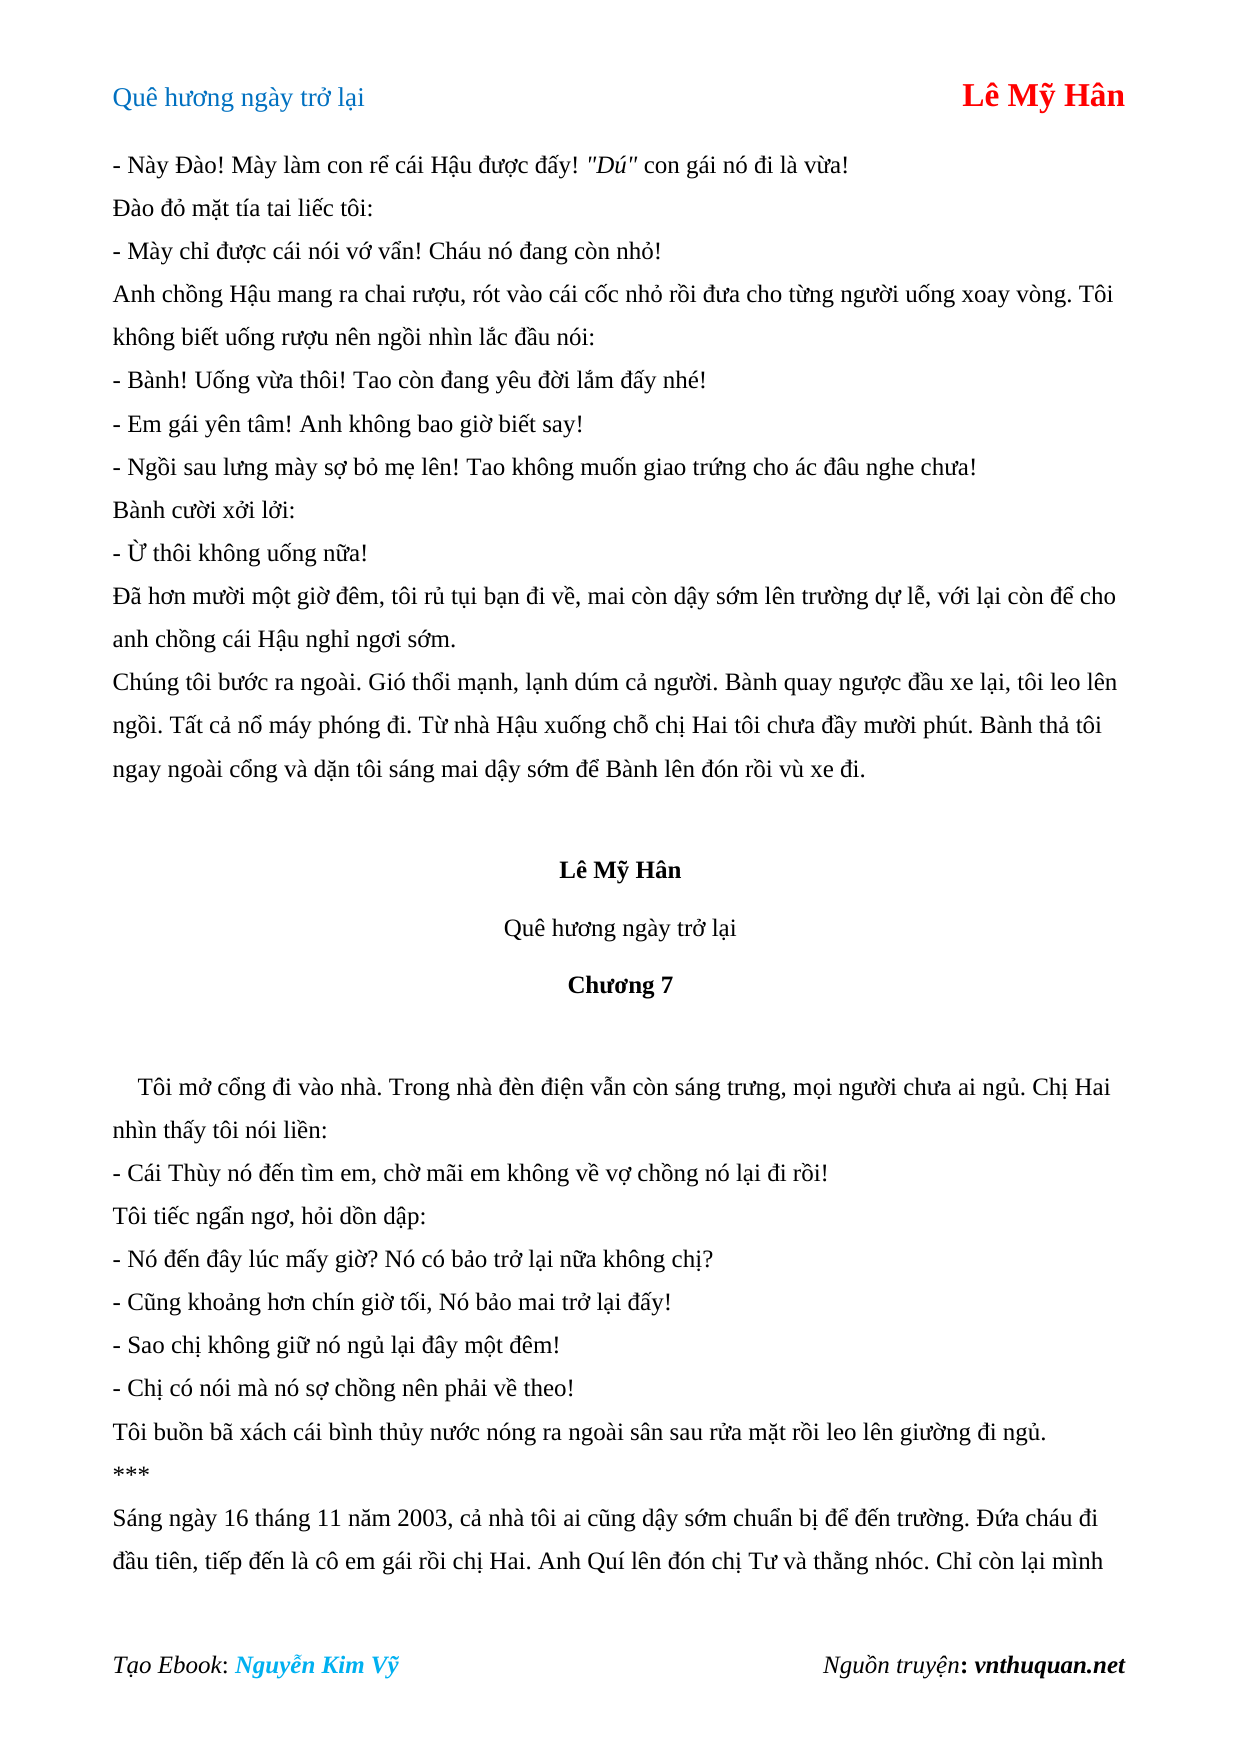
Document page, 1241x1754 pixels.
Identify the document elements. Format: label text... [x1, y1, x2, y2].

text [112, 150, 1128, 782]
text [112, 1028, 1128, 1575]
text Chương 7 [112, 971, 1128, 999]
text Lê Mỹ Hân [112, 855, 1128, 883]
text Quê hương ngày trở lại [112, 913, 1128, 941]
